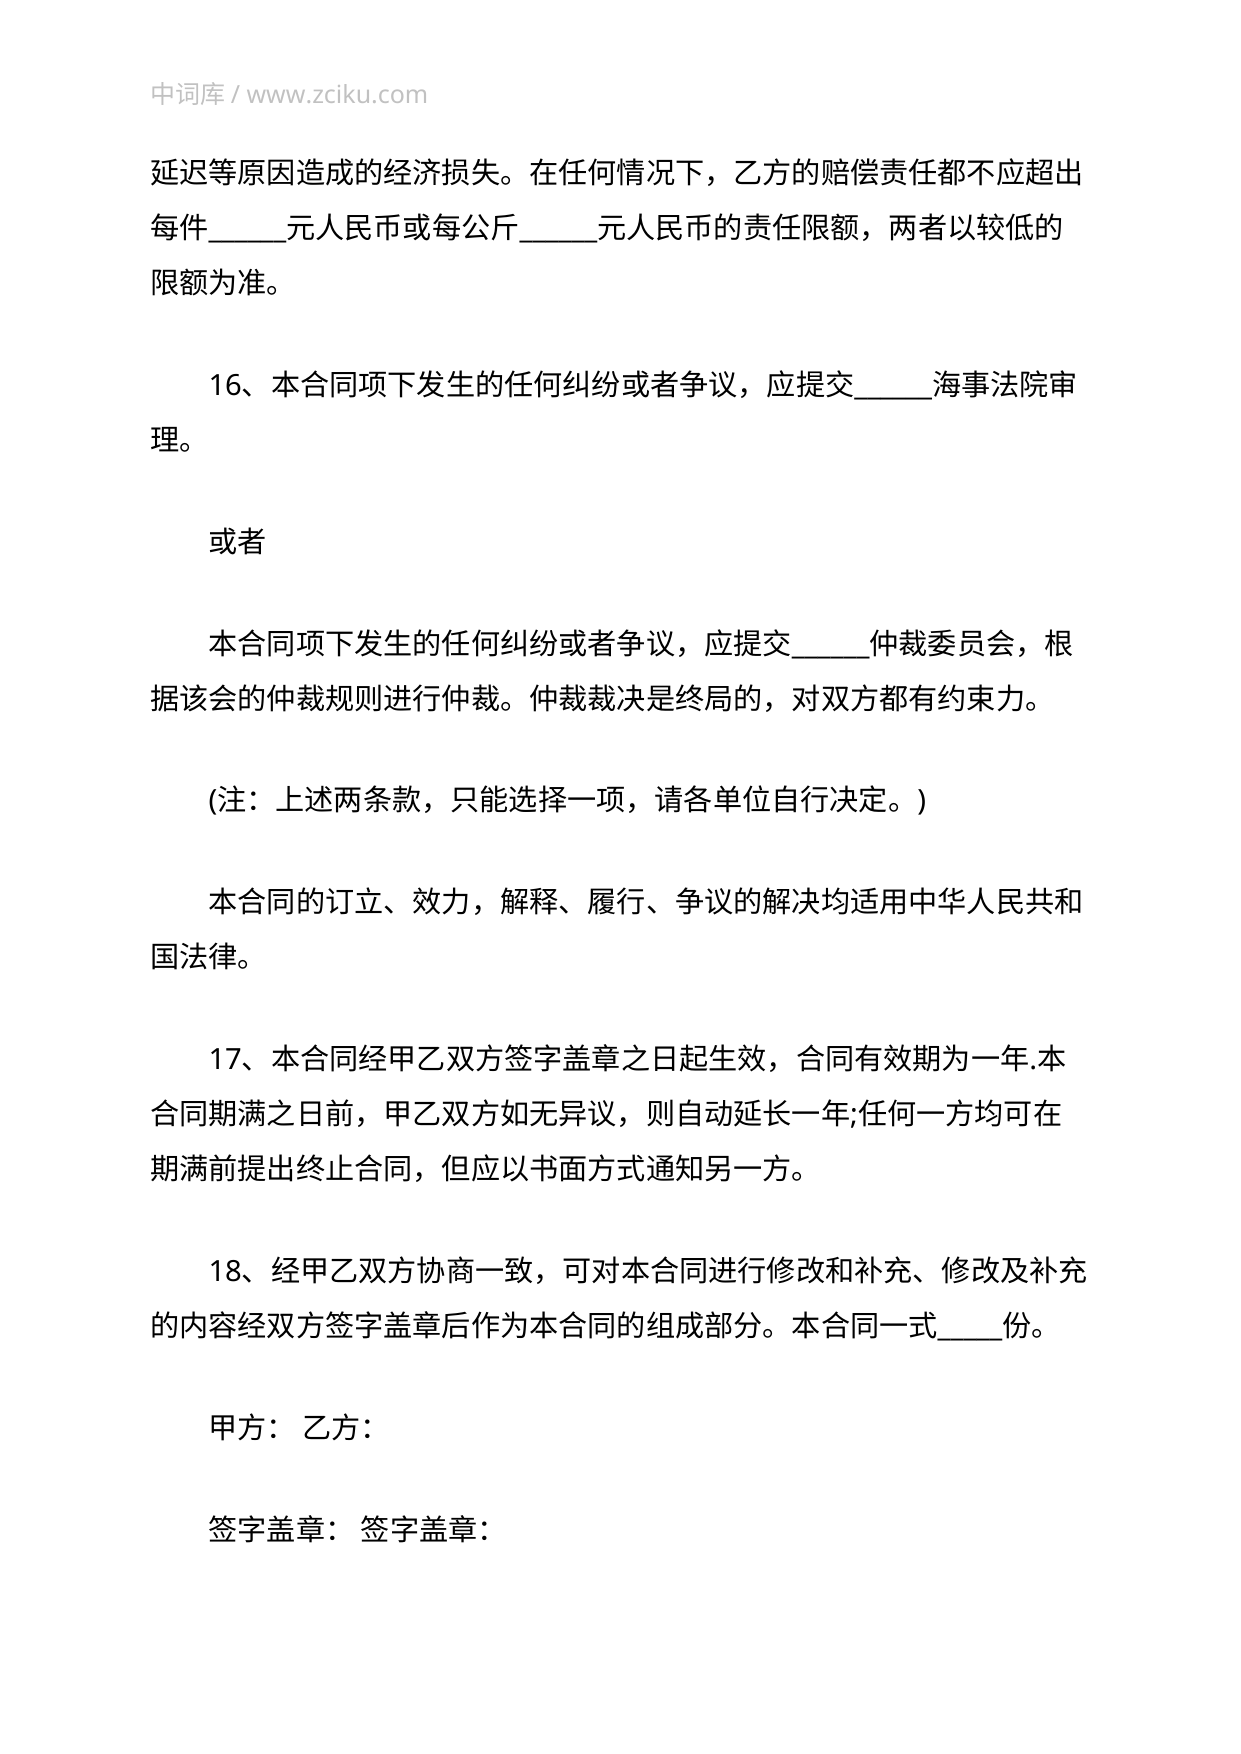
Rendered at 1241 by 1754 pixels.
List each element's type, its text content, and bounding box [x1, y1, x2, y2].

text 本合同项下发生的任何纠纷或者争议，应提交______仲裁委员会，根据该会的仲裁规则进行仲裁。仲裁裁决是终局的，对双方都有约束力。 [150, 620, 1090, 717]
text 甲方： 乙方： [150, 1404, 1090, 1447]
text 18、经甲乙双方协商一致，可对本合同进行修改和补充、修改及补充的内容经双方签字盖章后作为本合同的组成部分。本合同一式_____份。 [150, 1247, 1090, 1345]
text (注：上述两条款，只能选择一项，请各单位自行决定。) [150, 777, 1090, 819]
text 签字盖章： 签字盖章： [150, 1506, 1090, 1548]
text 或者 [150, 518, 1090, 561]
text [150, 150, 1090, 302]
text 16、本合同项下发生的任何纠纷或者争议，应提交______海事法院审理。 [150, 362, 1090, 459]
text 本合同的订立、效力，解释、履行、争议的解决均适用中华人民共和国法律。 [150, 879, 1090, 976]
text 17、本合同经甲乙双方签字盖章之日起生效，合同有效期为一年.本合同期满之日前，甲乙双方如无异议，则自动延长一年;任何一方均可在期满前提出终止合同，但应以书面方式通知另一方。 [150, 1036, 1090, 1188]
